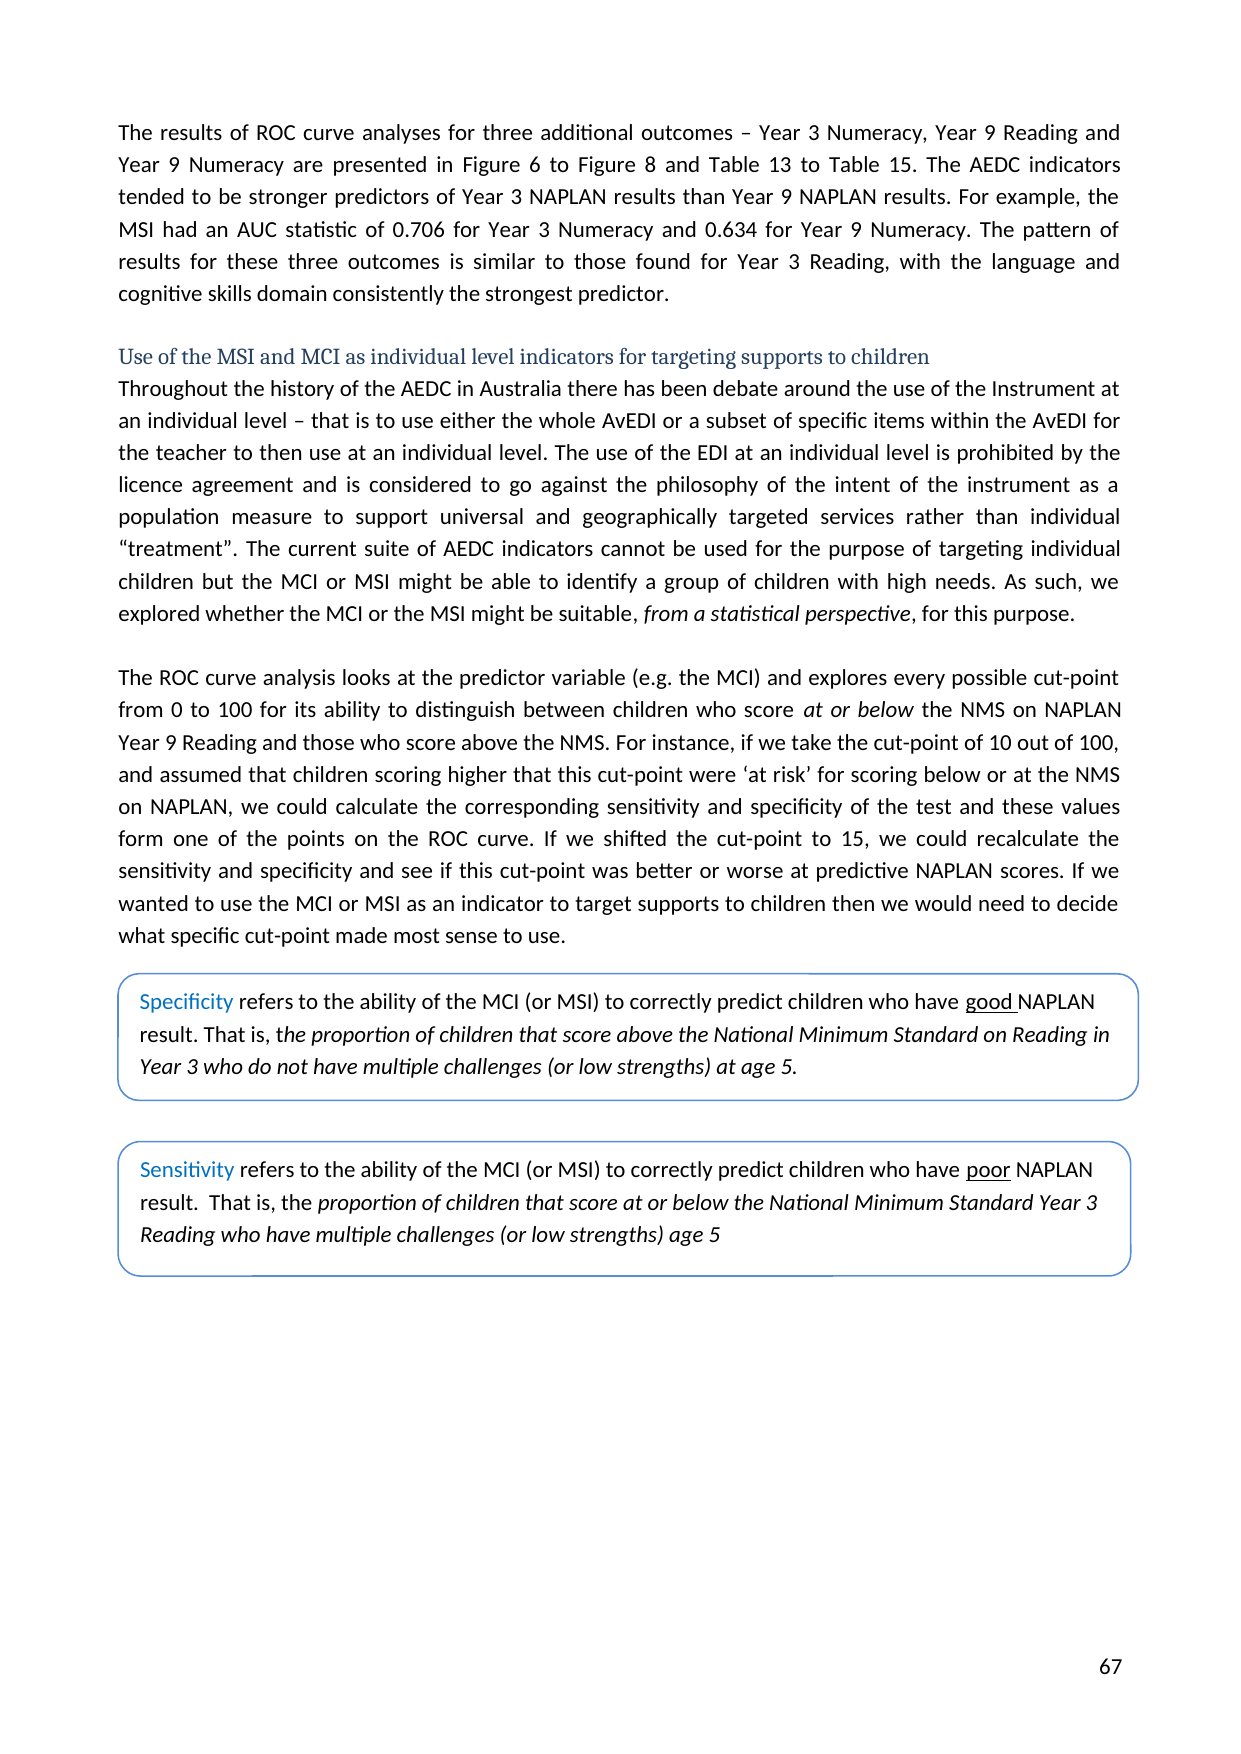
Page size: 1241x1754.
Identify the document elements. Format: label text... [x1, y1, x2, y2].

text The ROC curve analysis looks at the predictor variable (e.g. the MCI) and explores every possible cut-point from 0 to 100 for its ability to distinguish between children who score at or below the NMS on NAPLAN Year 9 Reading and those who score above the NMS. For instance, if we take the cut-point of 10 out of 100, and assumed that children scoring higher that this cut-point were ‘at risk’ for scoring below or at the NMS on NAPLAN, we could calculate the corresponding sensitivity and specificity of the test and these values form one of the points on the ROC curve. If we shifted the cut-point to 15, we could recalculate the sensitivity and specificity and see if this cut-point was better or worse at predictive NAPLAN scores. If we wanted to use the MCI or MSI as an indicator to target supports to children then we would need to decide what specific cut-point made most sense to use. [118, 663, 1122, 949]
text Use of the MSI and MCI as individual level indicators for targeting supports to children [118, 343, 1122, 370]
text Throughout the history of the AEDC in Australia there has been debate around the use of the Instrument at an individual level – that is to use either the whole AvEDI or a subset of specific items within the AvEDI for the teacher to then use at an individual level. The use of the EDI at an individual level is prohibited by the licence agreement and is considered to go against the philosophy of the intent of the instrument as a population measure to support universal and geographically targeted services rather than individual “treatment”. The current suite of AEDC indicators cannot be used for the purpose of targeting individual children but the MCI or MSI might be able to identify a group of children with high needs. As such, we explored whether the MCI or the MSI might be suitable, from a statistical perspective, for this purpose. [118, 374, 1122, 627]
text The results of ROC curve analyses for three additional outcomes – Year 3 Numeracy, Year 9 Reading and Year 9 Numeracy are presented in Figure 6 to Figure 8 and Table 13 to Table 15. The AEDC indicators tended to be stronger predictors of Year 3 NAPLAN results than Year 9 NAPLAN results. For example, the MSI had an AUC statistic of 0.706 for Year 3 Numeracy and 0.634 for Year 9 Numeracy. The pattern of results for these three outcomes is similar to those found for Year 3 Reading, with the language and cognitive skills domain consistently the strongest predictor. [118, 118, 1122, 307]
